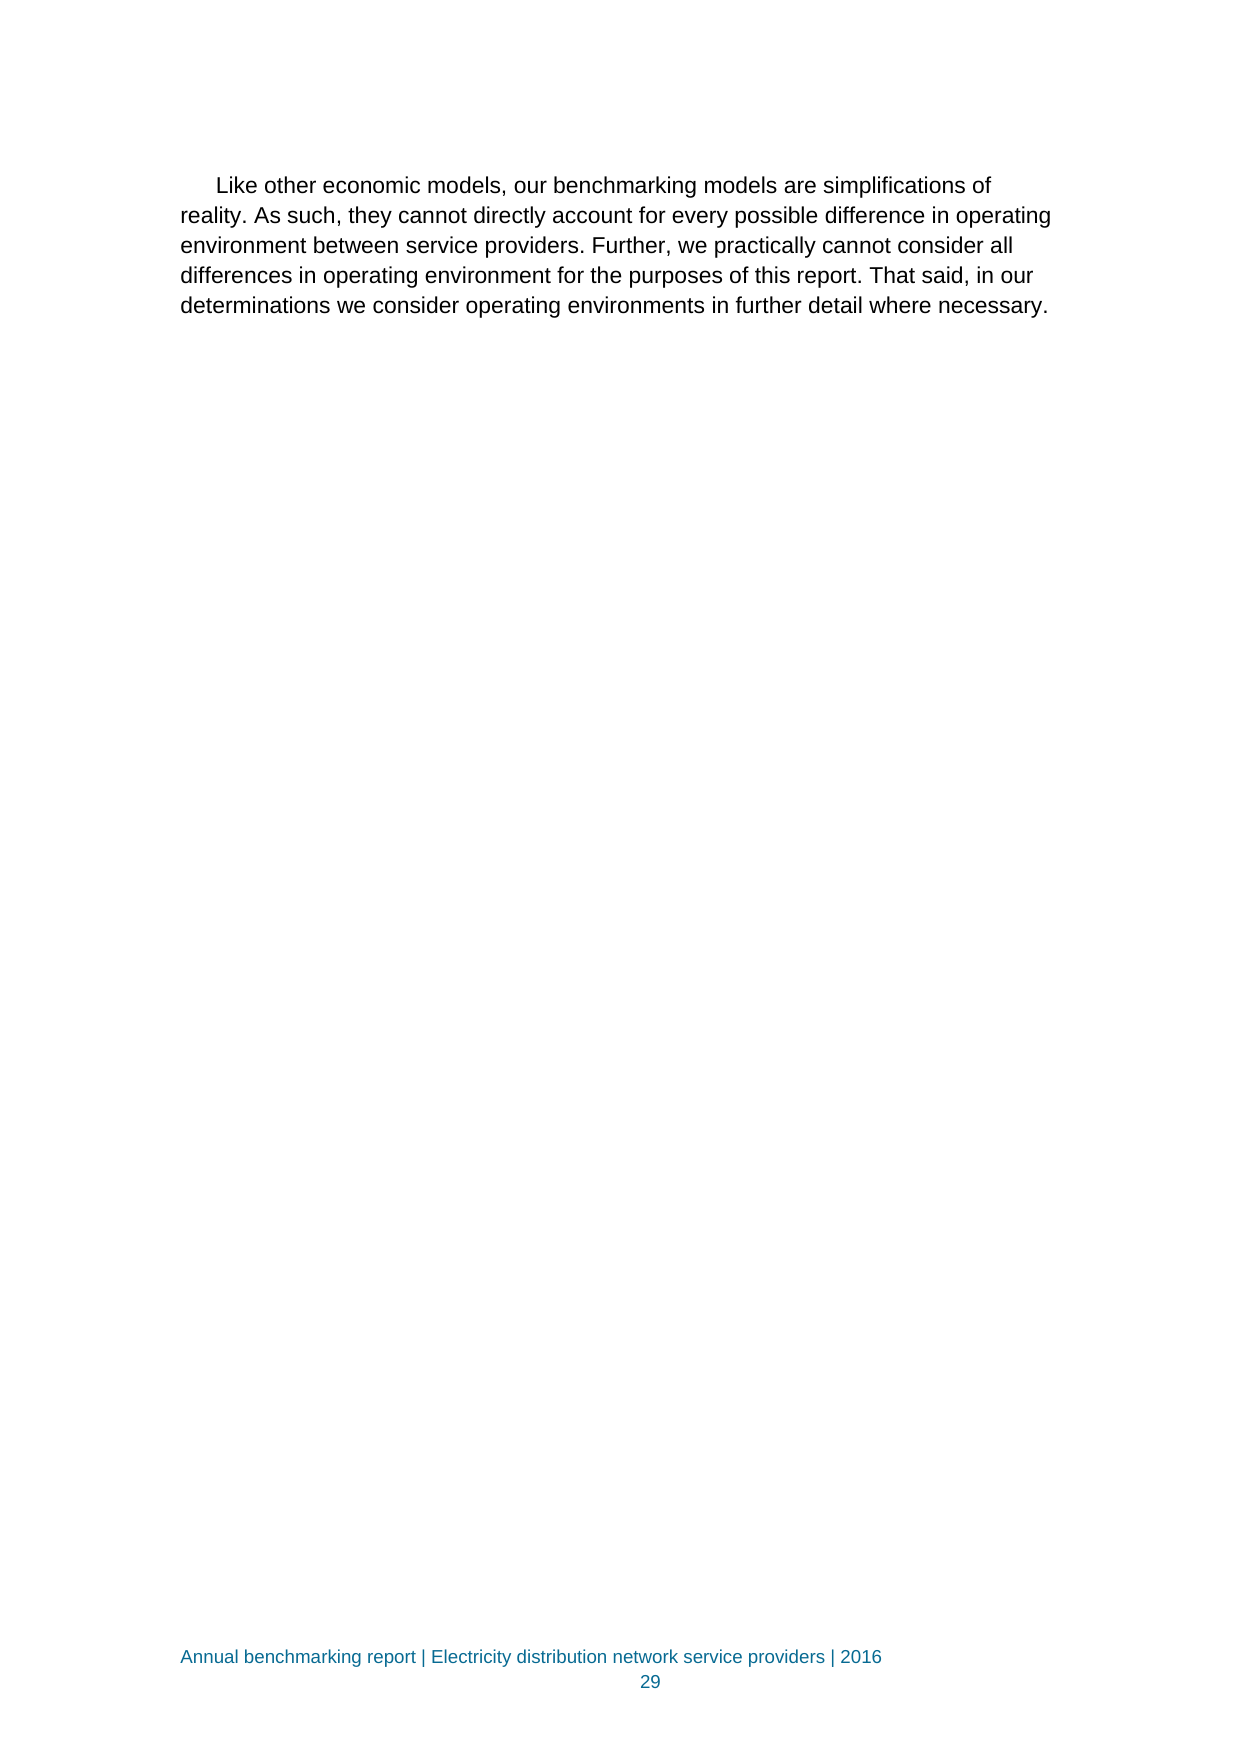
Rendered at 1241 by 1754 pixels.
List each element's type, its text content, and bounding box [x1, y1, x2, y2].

picture [597, 1653, 601, 1663]
list Like other economic models, our benchmarking models are simplifications of reality. As such, they cannot directly account for every possible difference in operating environment between service providers. Further, we practically cannot consider all differences in operating environment for the purposes of this report. That said, in our determinations we consider operating environments in further detail where necessary. [180, 172, 1063, 319]
picture [265, 1653, 269, 1663]
picture [193, 1653, 197, 1663]
